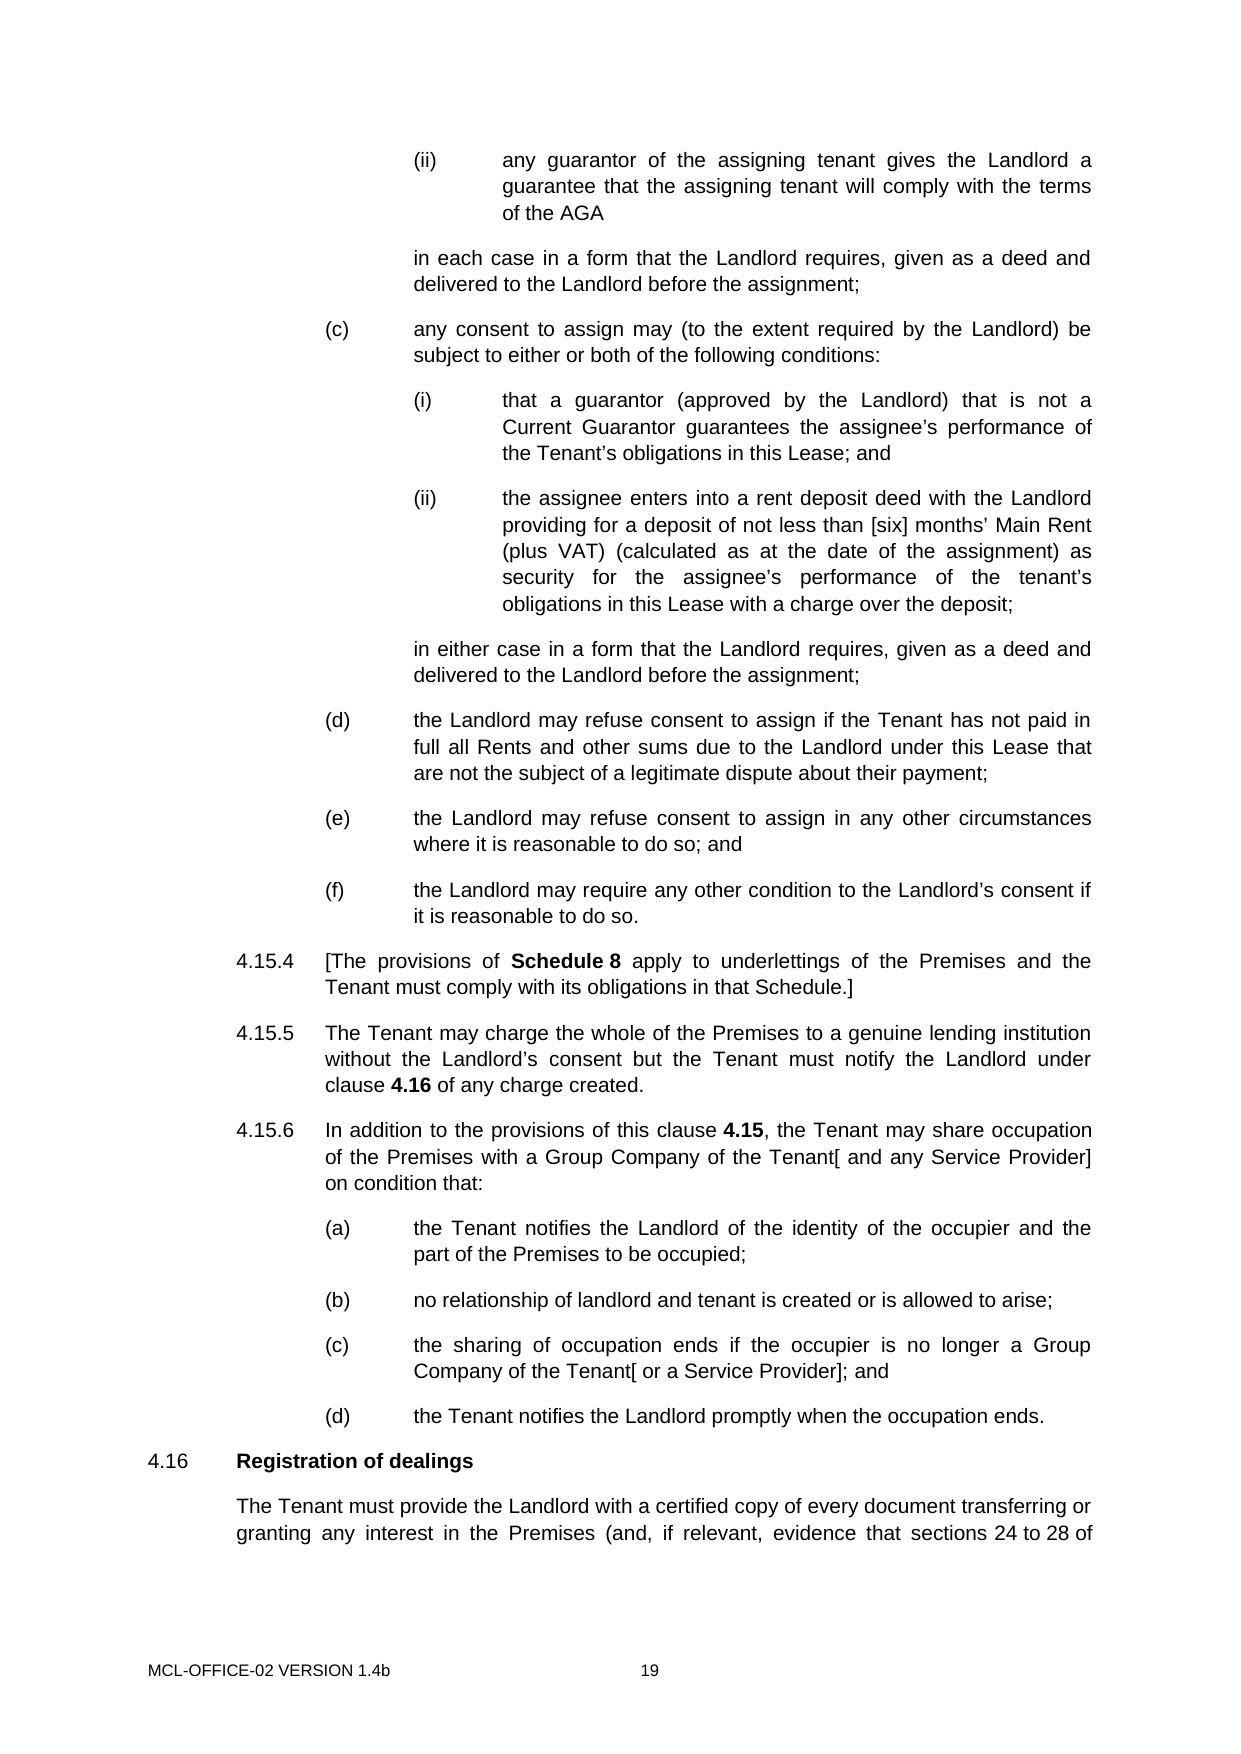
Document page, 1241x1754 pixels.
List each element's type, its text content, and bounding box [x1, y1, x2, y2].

subtitle the Tenant notifies the Landlord promptly when the occupation ends. [325, 1404, 1093, 1428]
subtitle the sharing of occupation ends if the occupier is no longer a Group Company of the Tenant[ or a Service Provider]; and [325, 1332, 1093, 1383]
subtitle no relationship of landlord and tenant is created or is allowed to arise; [325, 1287, 1093, 1311]
text in each case in a form that the Landlord requires, given as a deed and delivered to the Landlord before the assignment; [413, 245, 1093, 296]
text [236, 1494, 1093, 1544]
subtitle the Tenant notifies the Landlord of the identity of the occupier and the part of the Premises to be occupied; [325, 1216, 1093, 1266]
subtitle the assignee enters into a rent deposit deed with the Landlord providing for a deposit of not less than [six] months’ Main Rent (plus VAT) (calculated as at the date of the assignment) as security for the assignee’s performance of the tenant’s obligations in this Lease with a charge over the deposit; [413, 486, 1093, 616]
subtitle the Landlord may require any other condition to the Landlord’s consent if it is reasonable to do so. [325, 877, 1093, 928]
subtitle the Landlord may refuse consent to assign if the Tenant has not paid in full all Rents and other sums due to the Landlord under this Lease that are not the subject of a legitimate dispute about their payment; [325, 708, 1093, 785]
subtitle any guarantor of the assigning tenant gives the Landlord a guarantee that the assigning tenant will comply with the terms of the AGA [413, 148, 1093, 224]
text in either case in a form that the Landlord requires, given as a deed and delivered to the Landlord before the assignment; [413, 637, 1093, 687]
subtitle the Landlord may refuse consent to assign in any other circumstances where it is reasonable to do so; and [325, 806, 1093, 856]
subtitle that a guarantor (approved by the Landlord) that is not a Current Guarantor guarantees the assignee’s performance of the Tenant’s obligations in this Lease; and [413, 388, 1093, 465]
subtitle any consent to assign may (to the extent required by the Landlord) be subject to either or both of the following conditions: [325, 317, 1093, 367]
subtitle In addition to the provisions of this clause 4.15, the Tenant may share occupation of the Premises with a Group Company of the Tenant[ and any Service Provider] on condition that: [236, 1118, 1093, 1195]
subtitle [The provisions of Schedule 8 apply to underlettings of the Premises and the Tenant must comply with its obligations in that Schedule.] [236, 949, 1093, 999]
subtitle The Tenant may charge the whole of the Premises to a genuine lending institution without the Landlord’s consent but the Tenant must notify the Landlord under clause 4.16 of any charge created. [236, 1020, 1093, 1097]
subtitle Registration of dealings [148, 1449, 1093, 1473]
